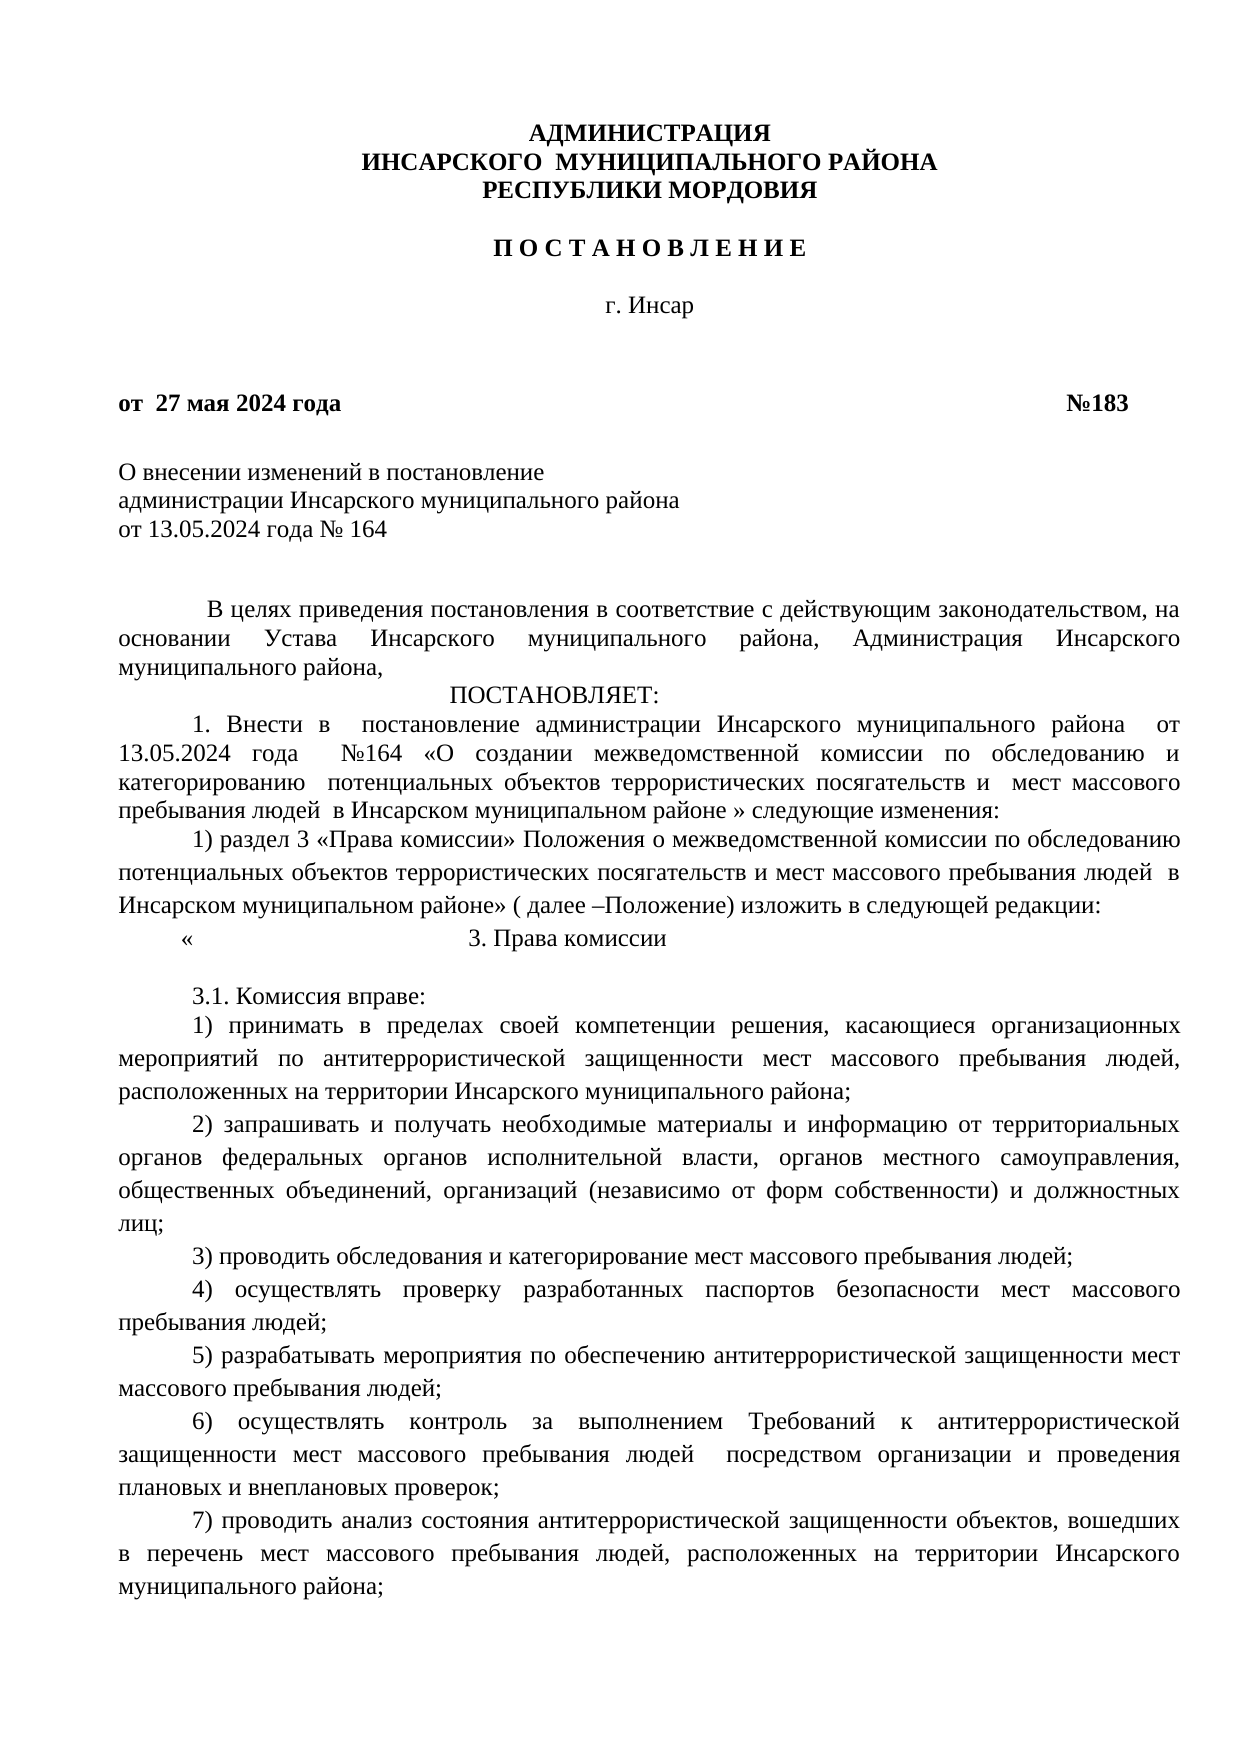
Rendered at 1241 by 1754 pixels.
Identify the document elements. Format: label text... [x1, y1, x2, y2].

text ПОСТАНОВЛЯЕТ: [118, 681, 1181, 709]
text 1) принимать в пределах своей компетенции решения, касающиеся организационных мероприятий по антитеррористической защищенности мест массового пребывания людей, расположенных на территории Инсарского муниципального района; [118, 1010, 1181, 1104]
text РЕСПУБЛИКИ МОРДОВИЯ [118, 176, 1181, 204]
text от 13.05.2024 года № 164 [118, 514, 1181, 543]
text О внесении изменений в постановление [118, 457, 1181, 486]
text 3) проводить обследования и категорирование мест массового пребывания людей; [118, 1241, 1181, 1269]
text 4) осуществлять проверку разработанных паспортов безопасности мест массового пребывания людей; [118, 1274, 1181, 1336]
text администрации Инсарского муниципального района [118, 486, 1181, 514]
text АДМИНИСТРАЦИЯ [118, 118, 1181, 147]
text « 3. Права комиссии [118, 923, 1181, 952]
text 2) запрашивать и получать необходимые материалы и информацию от территориальных органов федеральных органов исполнительной власти, органов местного самоуправления, общественных объединений, организаций (независимо от форм собственности) и должностных лиц; [118, 1109, 1181, 1237]
text 1) раздел 3 «Права комиссии» Положения о межведомственной комиссии по обследованию потенциальных объектов террористических посягательств и мест массового пребывания людей в Инсарском муниципальном районе» ( далее –Положение) изложить в следующей редакции: [118, 824, 1181, 919]
text ИНСАРСКОГО МУНИЦИПАЛЬНОГО РАЙОНА [118, 147, 1181, 176]
text г. Инсар [118, 291, 1181, 319]
text П О С Т А Н О В Л Е Н И Е [118, 233, 1181, 262]
text 6) осуществлять контроль за выполнением Требований к антитеррористической защищенности мест массового пребывания людей посредством организации и проведения плановых и внеплановых проверок; [118, 1406, 1181, 1501]
text В целях приведения постановления в соответствие с действующим законодательством, на основании Устава Инсарского муниципального района, Администрация Инсарского муниципального района, [118, 594, 1181, 681]
text 7) проводить анализ состояния антитеррористической защищенности объектов, вошедших в перечень мест массового пребывания людей, расположенных на территории Инсарского муниципального района; [118, 1505, 1181, 1600]
text 3.1. Комиссия вправе: [118, 981, 1181, 1010]
text 5) разрабатывать мероприятия по обеспечению антитеррористической защищенности мест массового пребывания людей; [118, 1340, 1181, 1402]
subtitle от 27 мая 2024 года №183 [118, 388, 1181, 417]
text 1. Внести в постановление администрации Инсарского муниципального района от 13.05.2024 года №164 «О создании межведомственной комиссии по обследованию и категорированию потенциальных объектов террористических посягательств и мест массового пребывания людей в Инсарском муниципальном районе » следующие изменения: [118, 709, 1181, 824]
